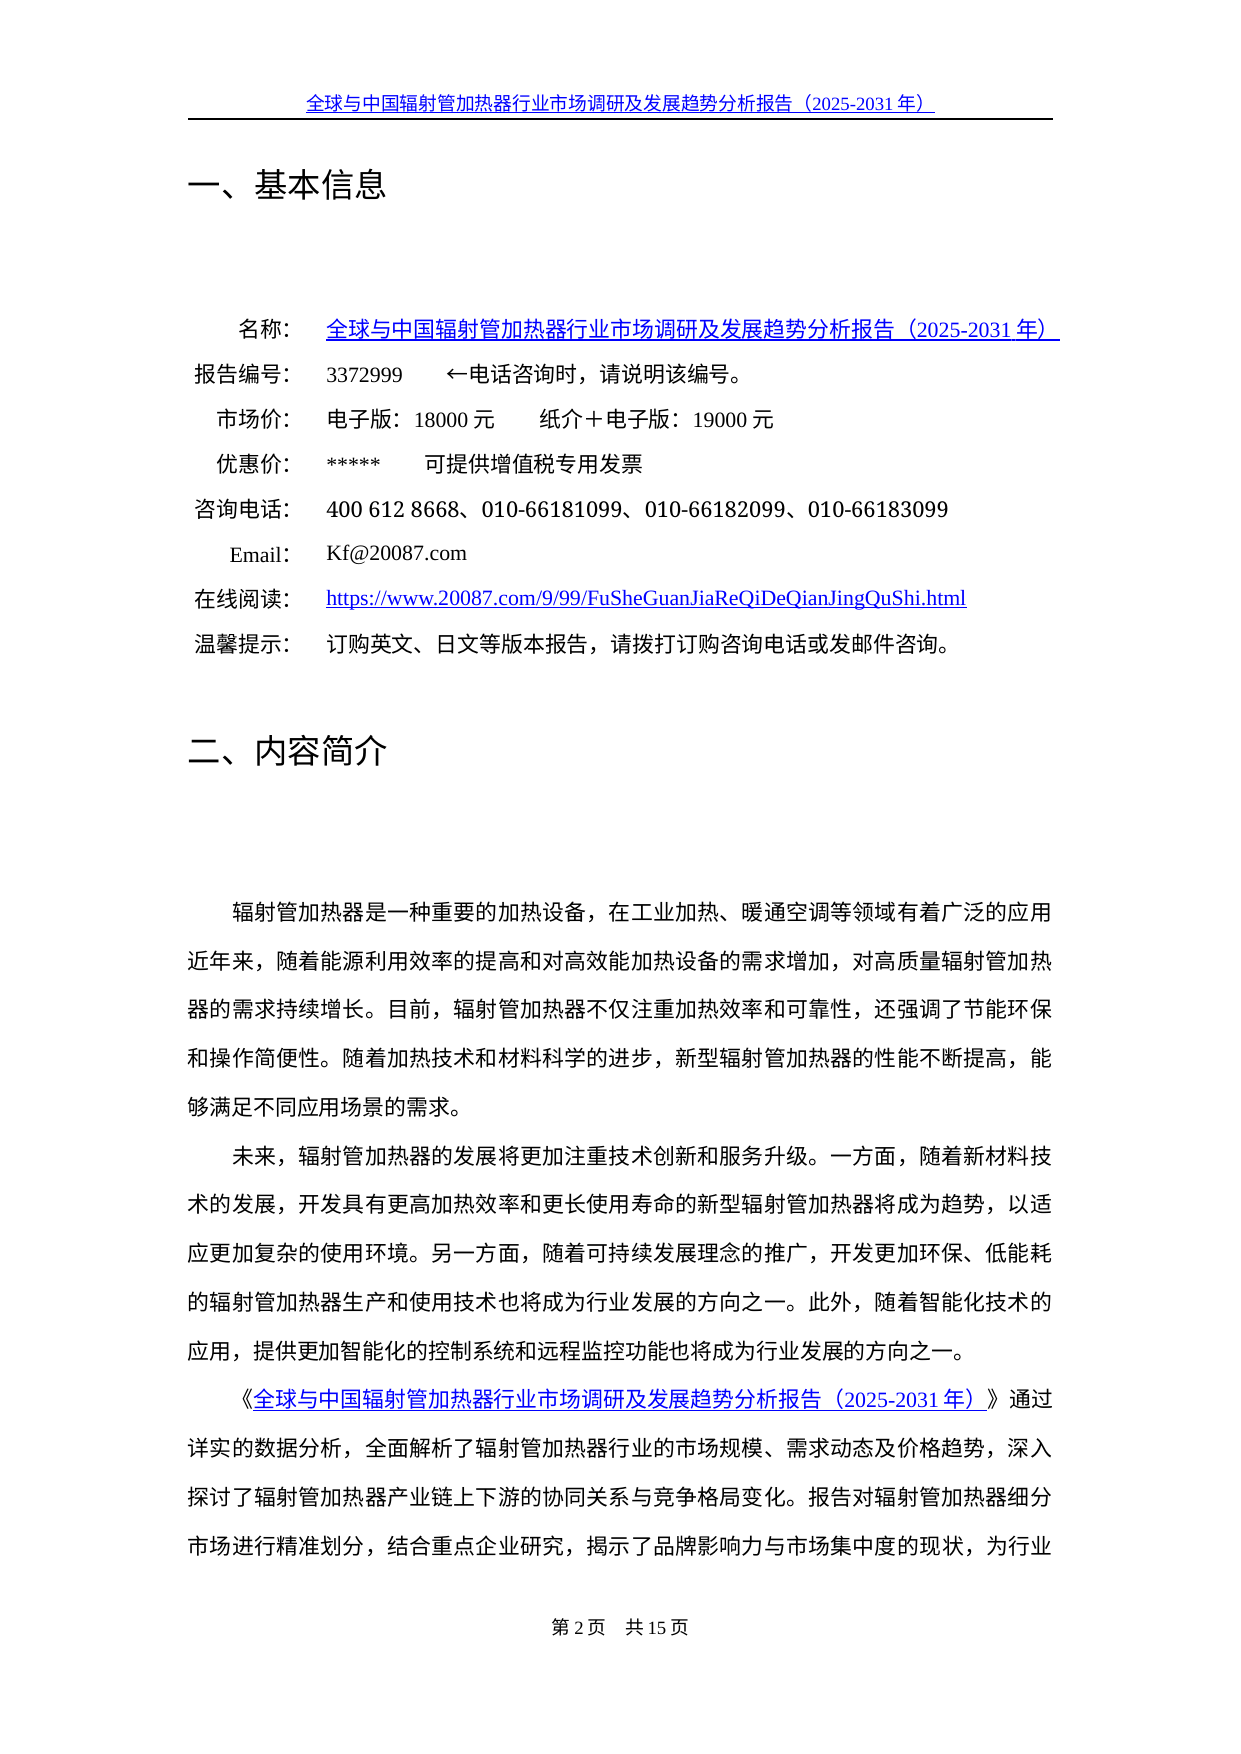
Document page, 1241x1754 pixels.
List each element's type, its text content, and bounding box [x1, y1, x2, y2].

title 一、基本信息 [187, 150, 1053, 215]
table_cell 市场价： [167, 402, 315, 447]
title 二、内容简介 [187, 717, 1053, 782]
table_cell 3372999 ←电话咨询时，请说明该编号。 [315, 357, 1073, 402]
table_cell Email： [167, 537, 315, 582]
table_cell 温馨提示： [167, 627, 315, 672]
table_cell 订购英文、日文等版本报告，请拨打订购咨询电话或发邮件咨询。 [315, 627, 1073, 672]
table_cell 400 612 8668、010-66181099、010-66182099、010-66183099 [315, 492, 1073, 537]
table_cell [315, 582, 1073, 627]
table_header 名称： [167, 312, 315, 357]
table_cell 优惠价： [167, 447, 315, 492]
table_cell Kf@20087.com [315, 537, 1073, 582]
table_cell ***** 可提供增值税专用发票 [315, 447, 1073, 492]
table_header 全球与中国辐射管加热器行业市场调研及发展趋势分析报告（2025-2031年） [315, 312, 1073, 357]
table_cell 报告编号： [167, 357, 315, 402]
table_cell 电子版：18000 元 纸介＋电子版：19000 元 [315, 402, 1073, 447]
table_cell 在线阅读： [167, 582, 315, 627]
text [187, 894, 1053, 1561]
table_cell 咨询电话： [167, 492, 315, 537]
